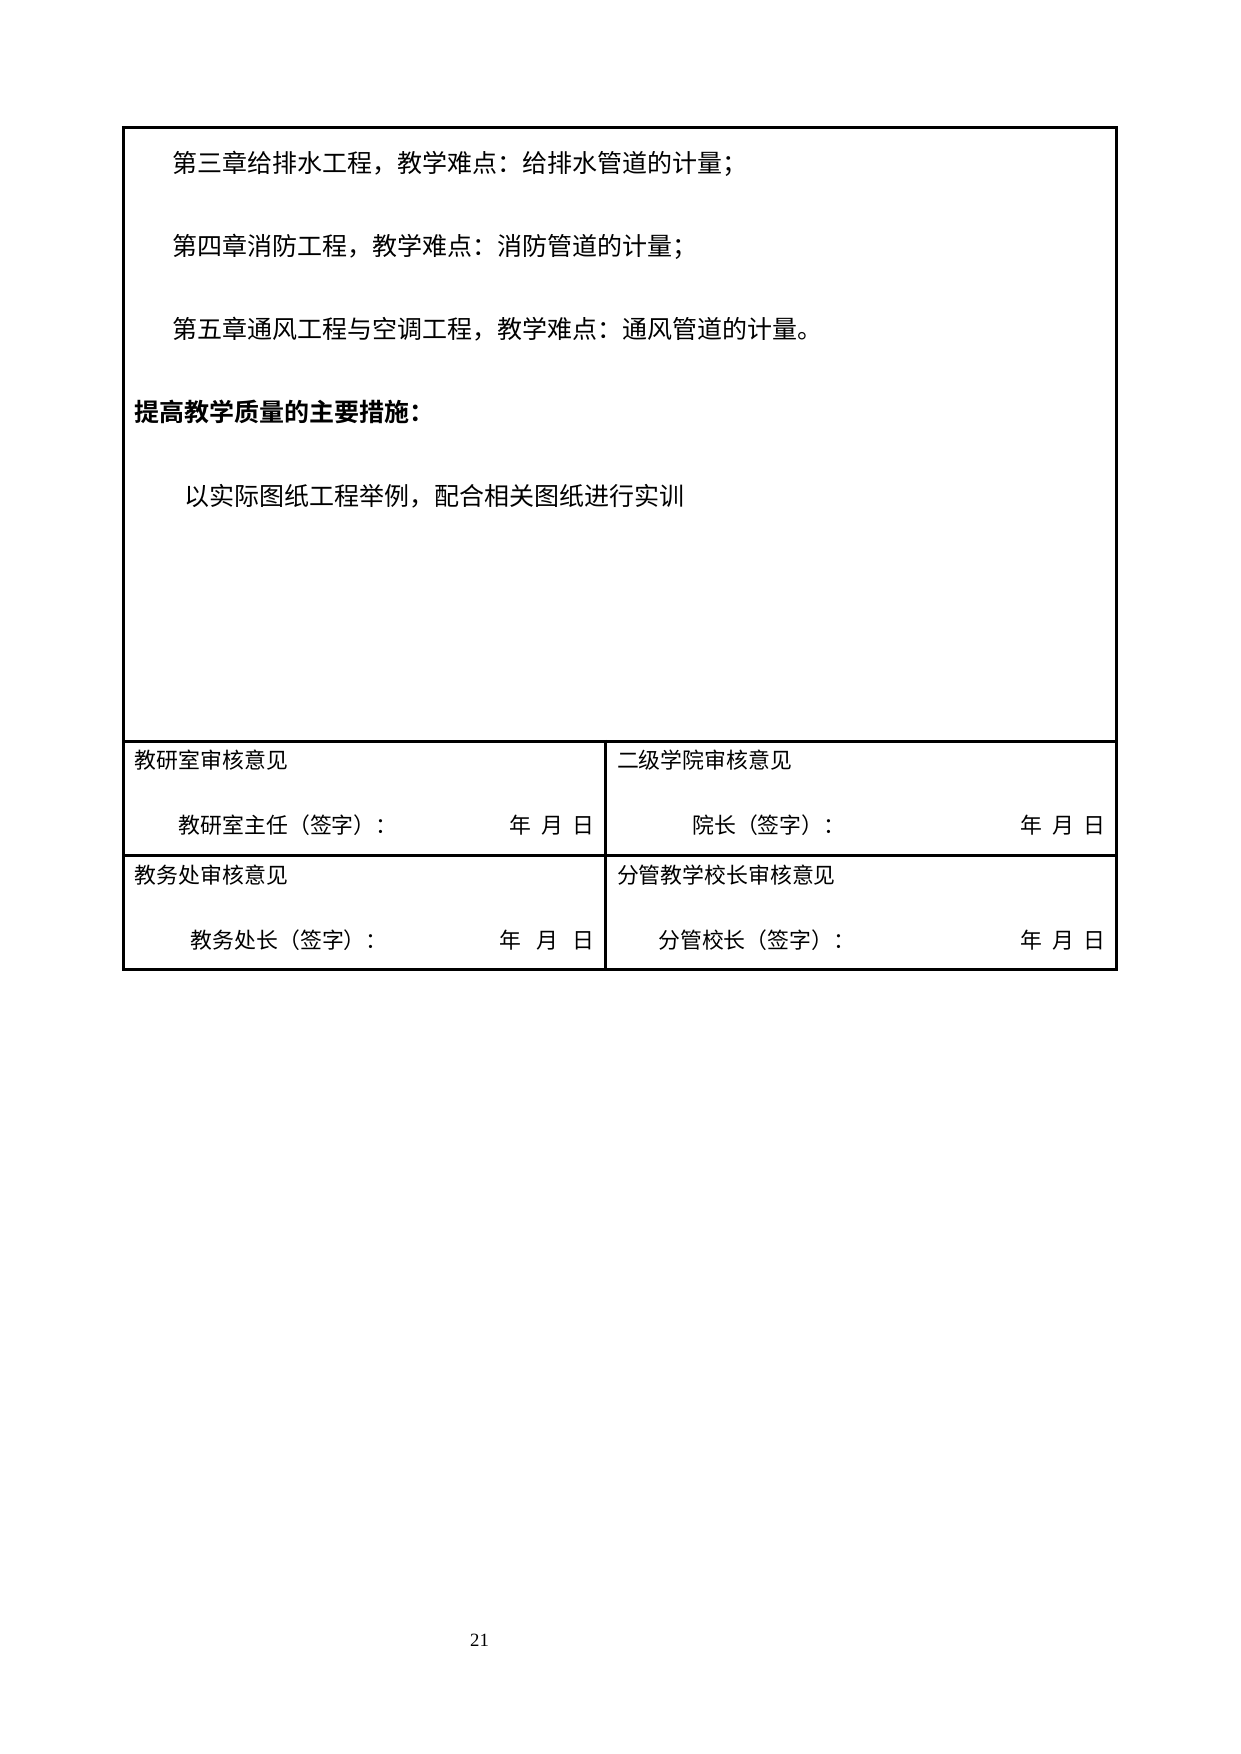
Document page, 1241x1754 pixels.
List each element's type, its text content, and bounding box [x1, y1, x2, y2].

table_cell 教务处审核意见 教务处长（签字）： 年 月 日 [125, 857, 604, 968]
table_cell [125, 129, 1115, 740]
table_cell 二级学院审核意见 院长（签字）： 年 月 日 [607, 743, 1115, 854]
table_cell 教研室审核意见 教研室主任（签字）： 年 月 日 [125, 743, 604, 854]
table_cell 分管教学校长审核意见 分管校长（签字）： 年 月 日 [607, 857, 1115, 968]
